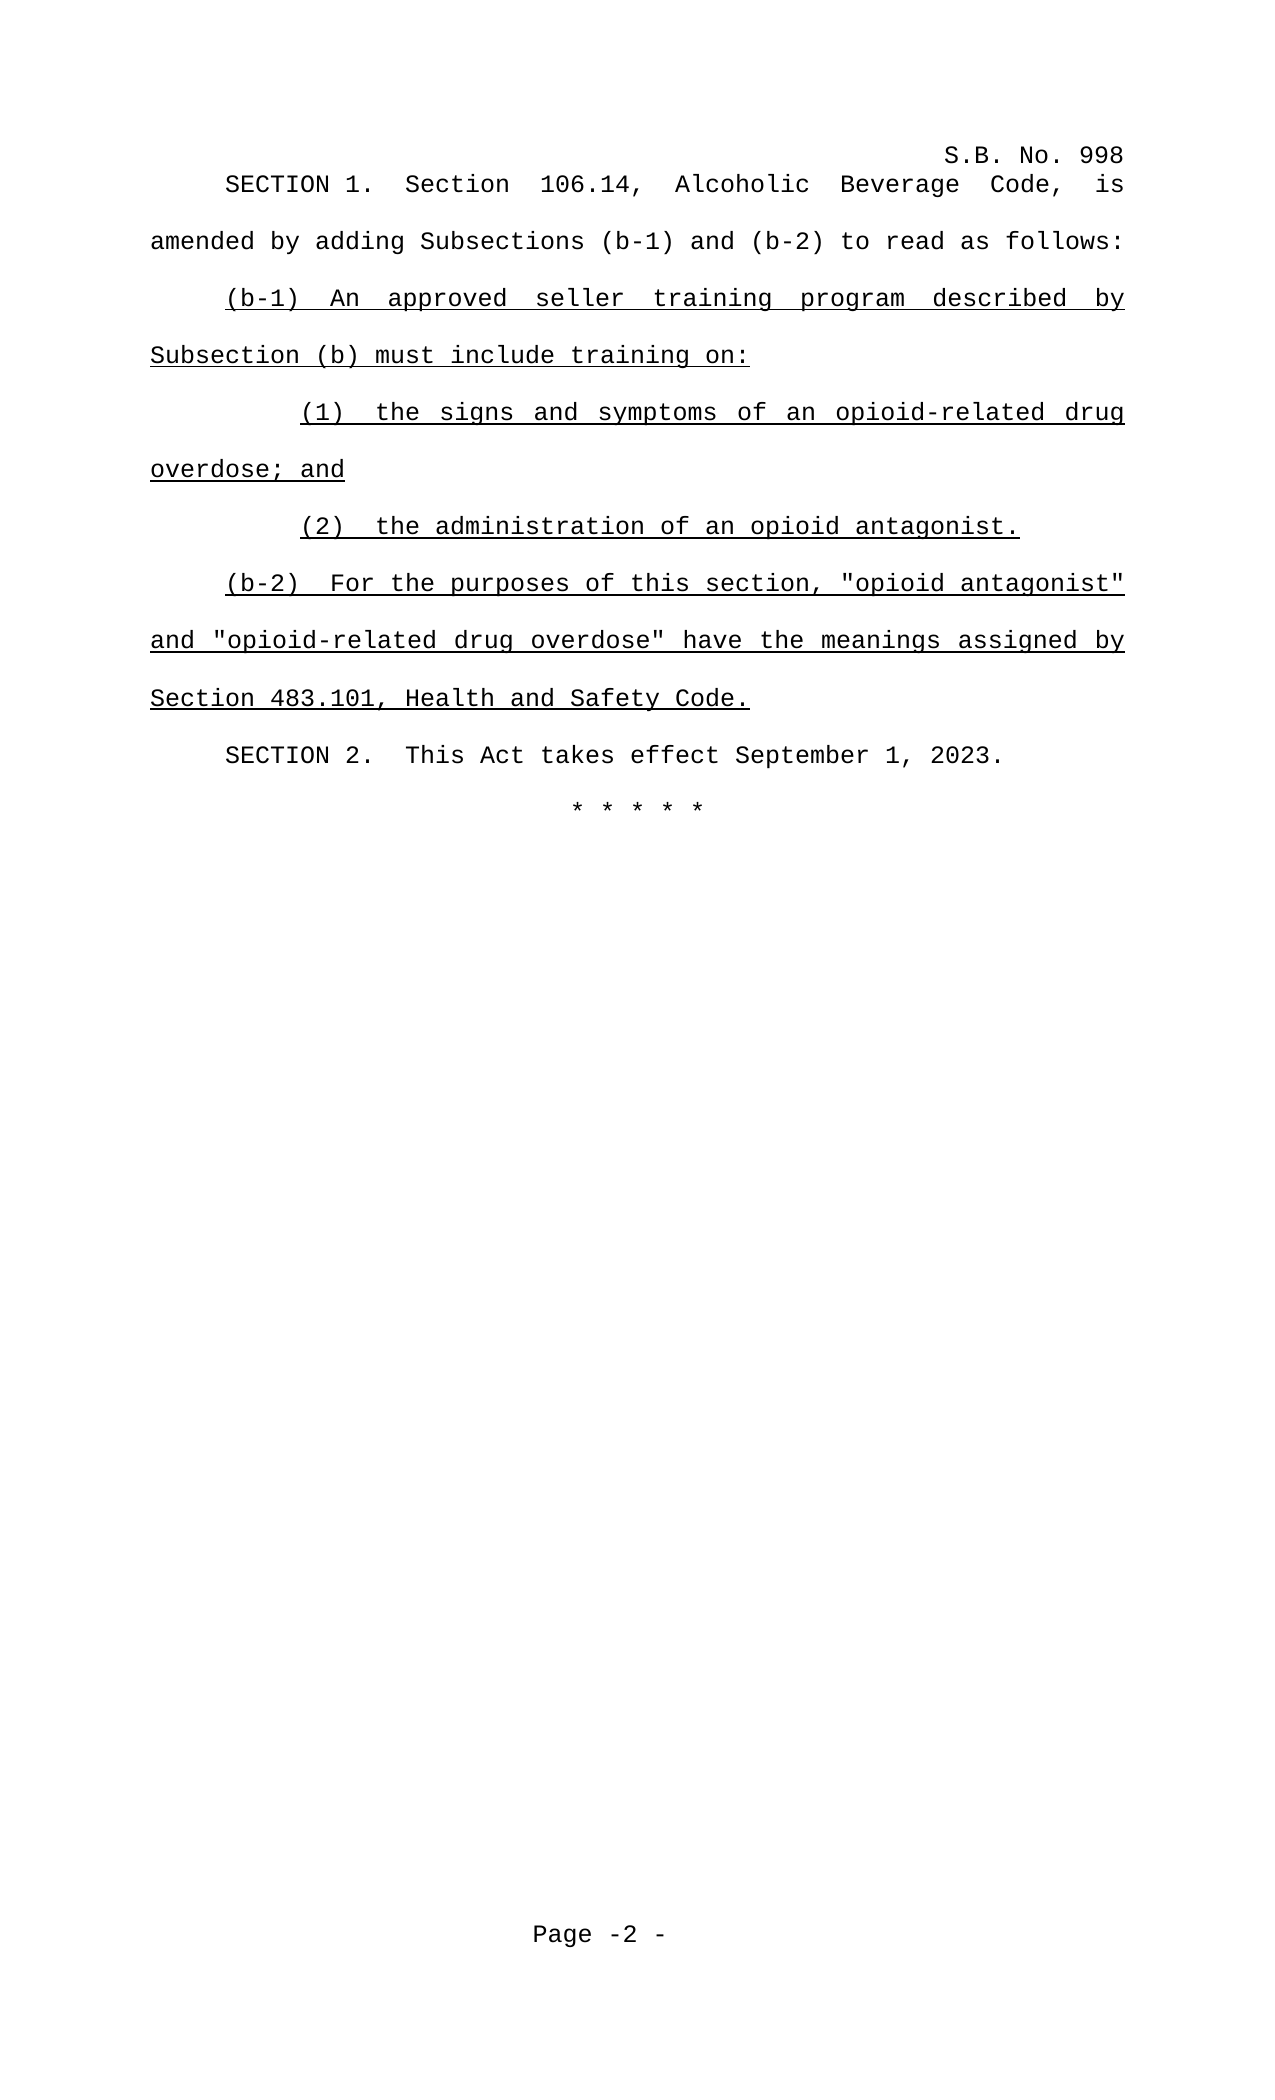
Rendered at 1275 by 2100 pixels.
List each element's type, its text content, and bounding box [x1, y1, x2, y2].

text SECTION 2. This Act takes effect September 1, 2023. [150, 742, 1125, 771]
text (b-2) For the purposes of this section, "opioid antagonist" and "opioid-related drug overdose" have the meanings assigned by Section 483.101, Health and Safety Code. [150, 571, 1125, 651]
text SECTION 1. Section 106.14, Alcoholic Beverage Code, is amended by adding Subsections (b-1) and (b-2) to read as follows: [150, 171, 1125, 257]
text * * * * * [150, 799, 1125, 828]
text (1) the signs and symptoms of an opioid-related drug overdose; and [150, 399, 1125, 485]
text (b-1) An approved seller training program described by Subsection (b) must include training on: [150, 285, 1125, 371]
text (2) the administration of an opioid antagonist. [150, 514, 1125, 542]
text (b-2) For the purposes of this section, "opioid antagonist" and "opioid-related drug overdose" have the meanings assigned by Section 483.101, Health and Safety Code. [150, 653, 1125, 713]
